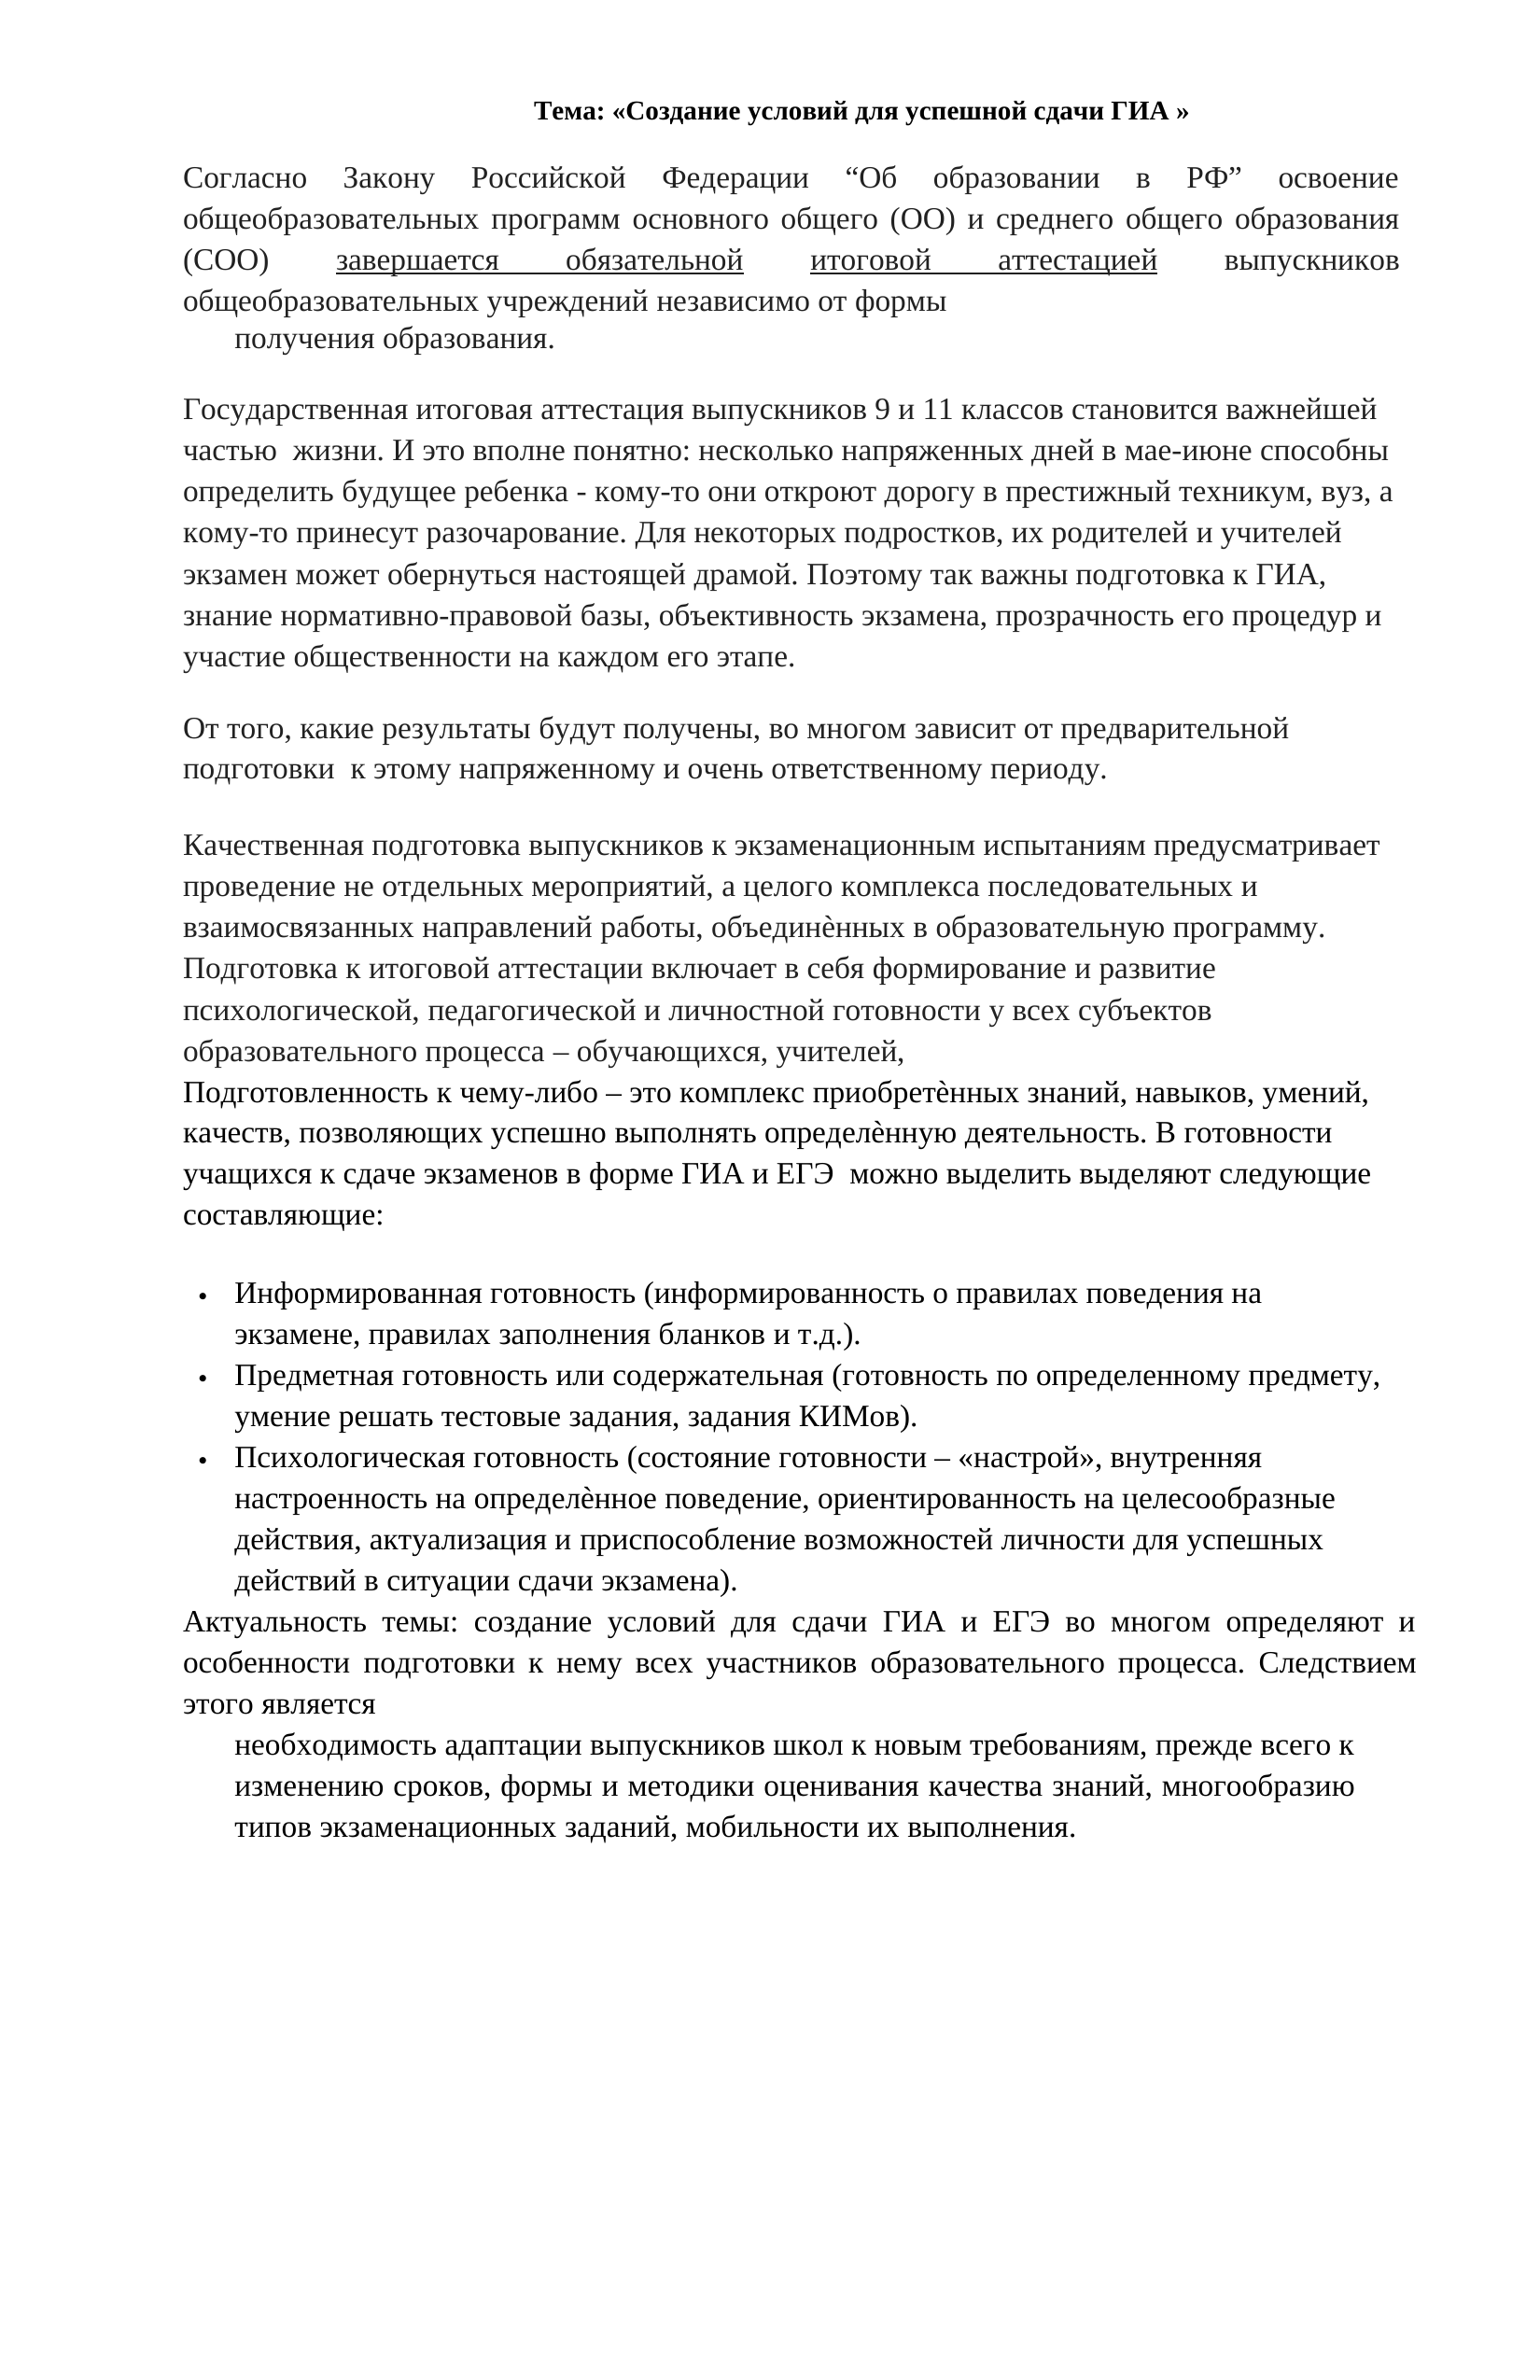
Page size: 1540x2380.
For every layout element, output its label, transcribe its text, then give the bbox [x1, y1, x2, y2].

text Согласно Закону Российской Федерации “Об образовании в РФ” освоение общеобразовательных программ основного общего (ОО) и среднего общего образования (СОО) завершается обязательной итоговой аттестацией выпускников общеобразовательных учреждений независимо от формы [183, 159, 1400, 318]
text От того, какие результаты будут получены, во многом зависит от предварительной подготовки к этому напряженному и очень ответственному периоду. [183, 709, 1416, 786]
text получения образования. [234, 324, 1443, 355]
text необходимость адаптации выпускников школ к новым требованиям, прежде всего к изменению сроков, формы и методики оценивания качества знаний, многообразию типов экзаменационных заданий, мобильности их выполнения. [234, 1726, 1355, 1844]
list Предметная готовность или содержательная (готовность по определенному предмету, умение решать тестовые задания, задания КИМов). [200, 1356, 1418, 1433]
list Психологическая готовность (состояние готовности – «настрой», внутренняя настроенность на определѐнное поведение, ориентированность на целесообразные действия, актуализация и приспособление возможностей личности для успешных действий в ситуации сдачи экзамена). [200, 1438, 1344, 1598]
list Информированная готовность (информированность о правилах поведения на экзамене, правилах заполнения бланков и т.д.). [200, 1274, 1365, 1351]
text Качественная подготовка выпускников к экзаменационным испытаниям предусматривает проведение не отдельных мероприятий, а целого комплекса последовательных и взаимосвязанных направлений работы, объединѐнных в образовательную программу. Подготовка к итоговой аттестации включает в себя формирование и развитие психологической, педагогической и личностной готовности у всех субъектов образовательного процесса – обучающихся, учителей, [183, 827, 1416, 1068]
text Подготовленность к чему-либо – это комплекс приобретѐнных знаний, навыков, умений, [183, 1073, 1443, 1109]
text Тема: «Создание условий для успешной сдачи ГИА » [382, 94, 1341, 125]
text Актуальность темы: создание условий для сдачи ГИА и ЕГЭ во многом определяют и особенности подготовки к нему всех участников образовательного процесса. Следствием этого является [183, 1603, 1417, 1721]
text качеств, позволяющих успешно выполнять определѐнную деятельность. В готовности учащихся к сдаче экзаменов в форме ГИА и ЕГЭ можно выделить выделяют следующие составляющие: [183, 1113, 1416, 1232]
text Государственная итоговая аттестация выпускников 9 и 11 классов становится важнейшей частью жизни. И это вполне понятно: несколько напряженных дней в мае-июне способны определить будущее ребенка - кому-то они откроют дорогу в престижный техникум, вуз, а кому-то принесут разочарование. Для некоторых подростков, их родителей и учителей экзамен может обернуться настоящей драмой. Поэтому так важны подготовка к ГИА, знание нормативно-правовой базы, объективность экзамена, прозрачность его процедур и участие общественности на каждом его этапе. [183, 390, 1416, 673]
